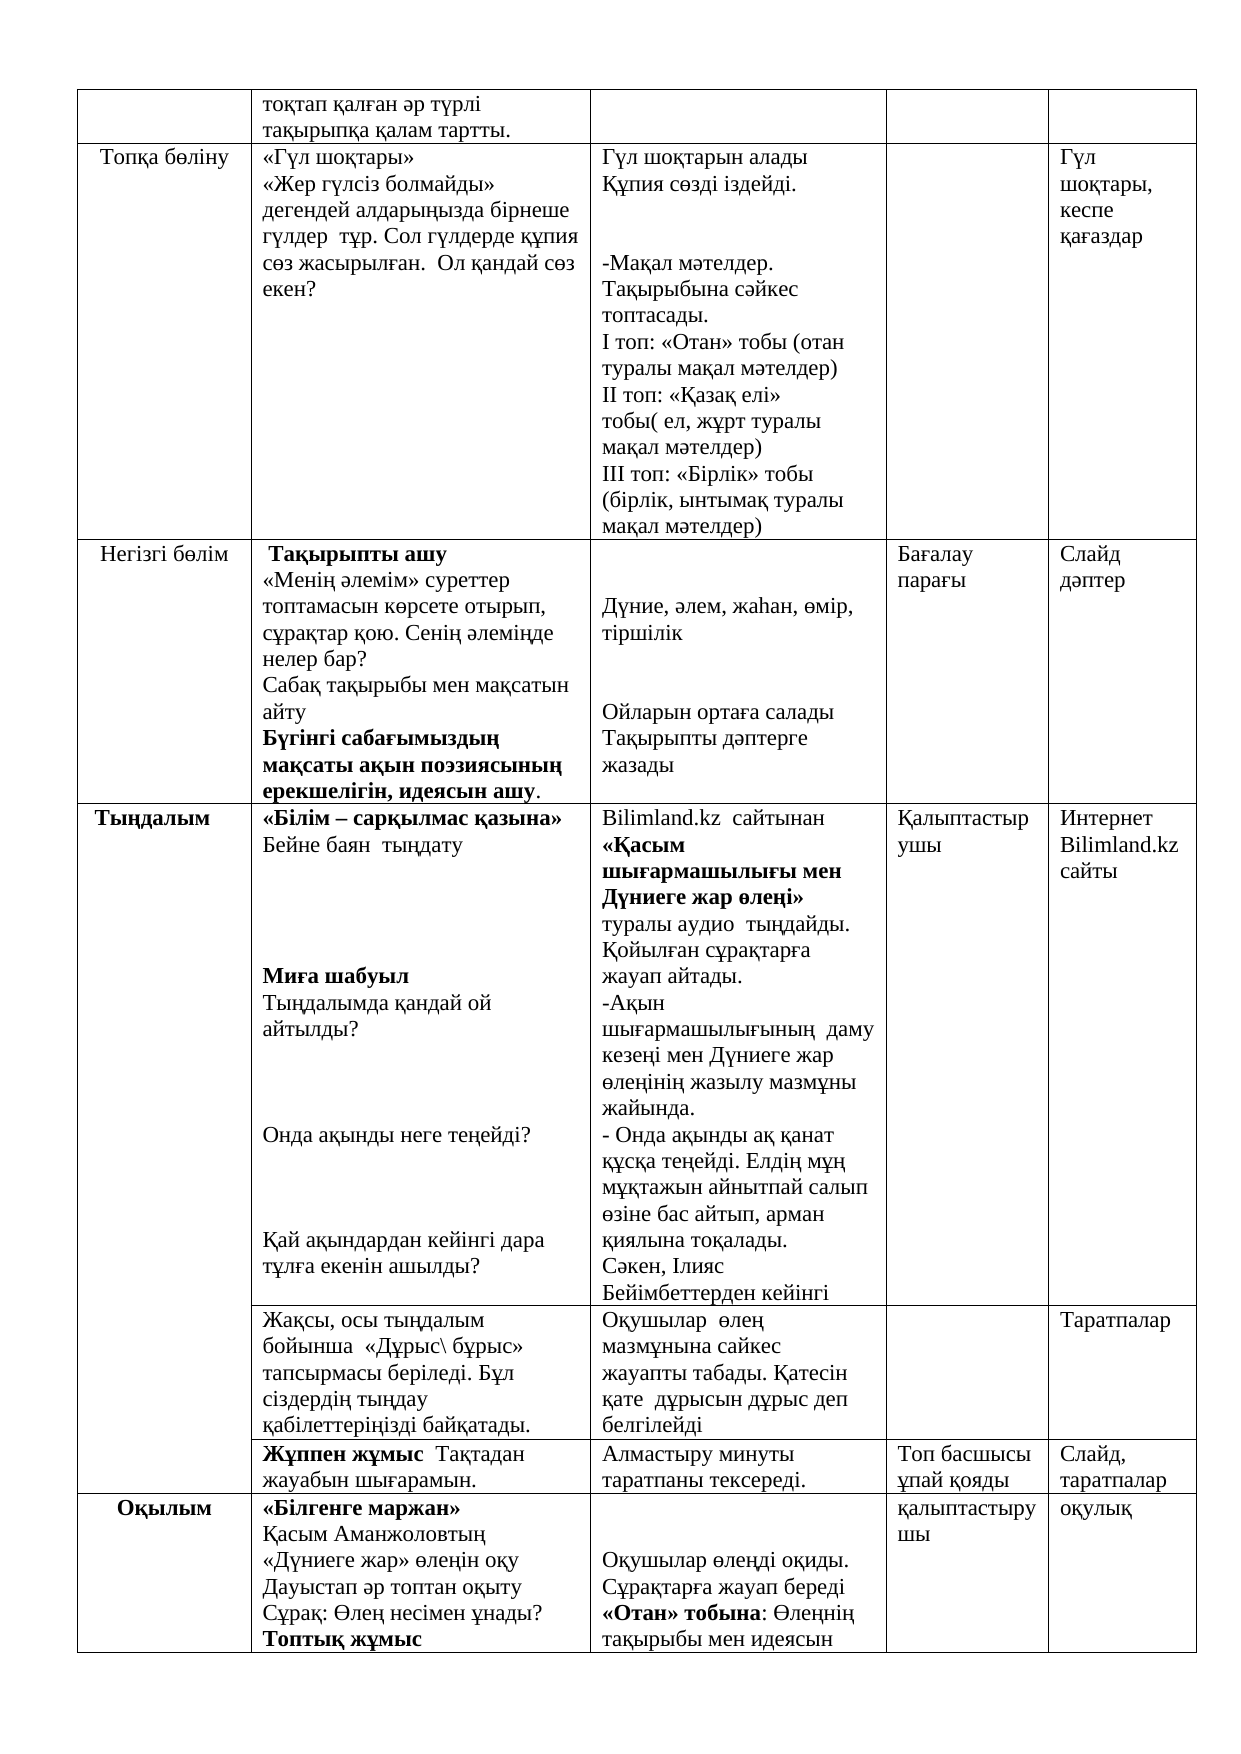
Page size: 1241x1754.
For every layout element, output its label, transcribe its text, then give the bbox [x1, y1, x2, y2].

table_cell Жақсы, осы тыңдалым бойынша «Дұрыс\ бұрыс» тапсырмасы беріледі. Бұл сіздердің тыңдау қабілеттеріңізді байқатады. [252, 1306, 590, 1439]
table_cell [252, 90, 590, 142]
table_cell Бағалау парағы [887, 540, 1048, 803]
table_cell Қалыптастырушы [887, 804, 1048, 1305]
table_cell [887, 90, 1048, 142]
table_cell Оқушылар өлең мазмұнына сайкес жауапты табады. Қатесін қате дұрысын дұрыс деп белгілейді [591, 1306, 886, 1439]
table_cell қалыптастырушы [887, 1494, 1048, 1652]
table_cell Интернет Bilimland.kz сайты [1049, 804, 1196, 1305]
table_cell Топ басшысы ұпай қояды [887, 1440, 1048, 1493]
table_cell Слайд дәптер [1049, 540, 1196, 803]
table_cell [887, 1306, 1048, 1439]
table_cell Тыңдалым [78, 804, 251, 1493]
table_cell оқулық постер [1049, 1494, 1196, 1652]
table_cell Гүл шоқтарын алады Құпия сөзді іздейді. -Мақал мәтелдер. Тақырыбына сәйкес топтасады. І топ: «Отан» тобы (отан туралы мақал мәтелдер) ІІ топ: «Қазақ елі» тобы( ел, жұрт туралы мақал мәтелдер) ІІІ топ: «Бірлік» тобы (бірлік, ынтымақ туралы мақал мәтелдер) [591, 144, 886, 539]
table_cell Таратпалар [1049, 1306, 1196, 1439]
table_cell Топқа бөліну [78, 144, 251, 539]
table_cell [1049, 90, 1196, 142]
table_cell Тақырыпты ашу «Менің әлемім» суреттер топтамасын көрсете отырып, сұрақтар қою. Сенің әлеміңде нелер бар? Сабақ тақырыбы мен мақсатын айту Бүгінгі сабағымыздың мақсаты ақын поэзиясының ерекшелігін, идеясын ашу. [252, 540, 590, 803]
table_cell Bilimland.kz сайтынан «Қасым шығармашылығы мен Дүниеге жар өлеңі» туралы аудио тыңдайды. Қойылған сұрақтарға жауап айтады. -Ақын шығармашылығының даму кезеңі мен Дүниеге жар өлеңінің жазылу мазмұны жайында. - Онда ақынды ақ қанат құсқа теңейді. Елдің мұң мұқтажын айнытпай салып өзіне бас айтып, арман қиялына тоқалады. Сәкен, Ілияс Бейімбеттерден кейінгі [591, 804, 886, 1305]
table_cell Оқылым [78, 1494, 251, 1652]
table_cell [252, 1494, 590, 1652]
table_cell [887, 144, 1048, 539]
table_cell Слайд, таратпалар [1049, 1440, 1196, 1493]
table_cell «Білім – сарқылмас қазына» Бейне баян тыңдату Миға шабуыл Тыңдалымда қандай ой айтылды? Онда ақынды неге теңейді? Қай ақындардан кейінгі дара тұлға екенін ашылды? [252, 804, 590, 1305]
table_cell [591, 90, 886, 142]
table_cell Негізгі бөлім [78, 540, 251, 803]
table_cell Дүние, әлем, жаһан, өмір, тіршілік Ойларын ортаға салады Тақырыпты дәптерге жазады [591, 540, 886, 803]
table_cell Алмастыру минуты таратпаны тексереді. [591, 1440, 886, 1493]
table_cell Жұппен жұмыс Тақтадан жауабын шығарамын. [252, 1440, 590, 1493]
table_cell Гүл шоқтары, кеспе қағаздар [1049, 144, 1196, 539]
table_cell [591, 1494, 886, 1652]
table_cell «Гүл шоқтары» «Жер гүлсіз болмайды» дегендей алдарыңызда бірнеше гүлдер тұр. Сол гүлдерде құпия сөз жасырылған. Ол қандай сөз екен? [252, 144, 590, 539]
